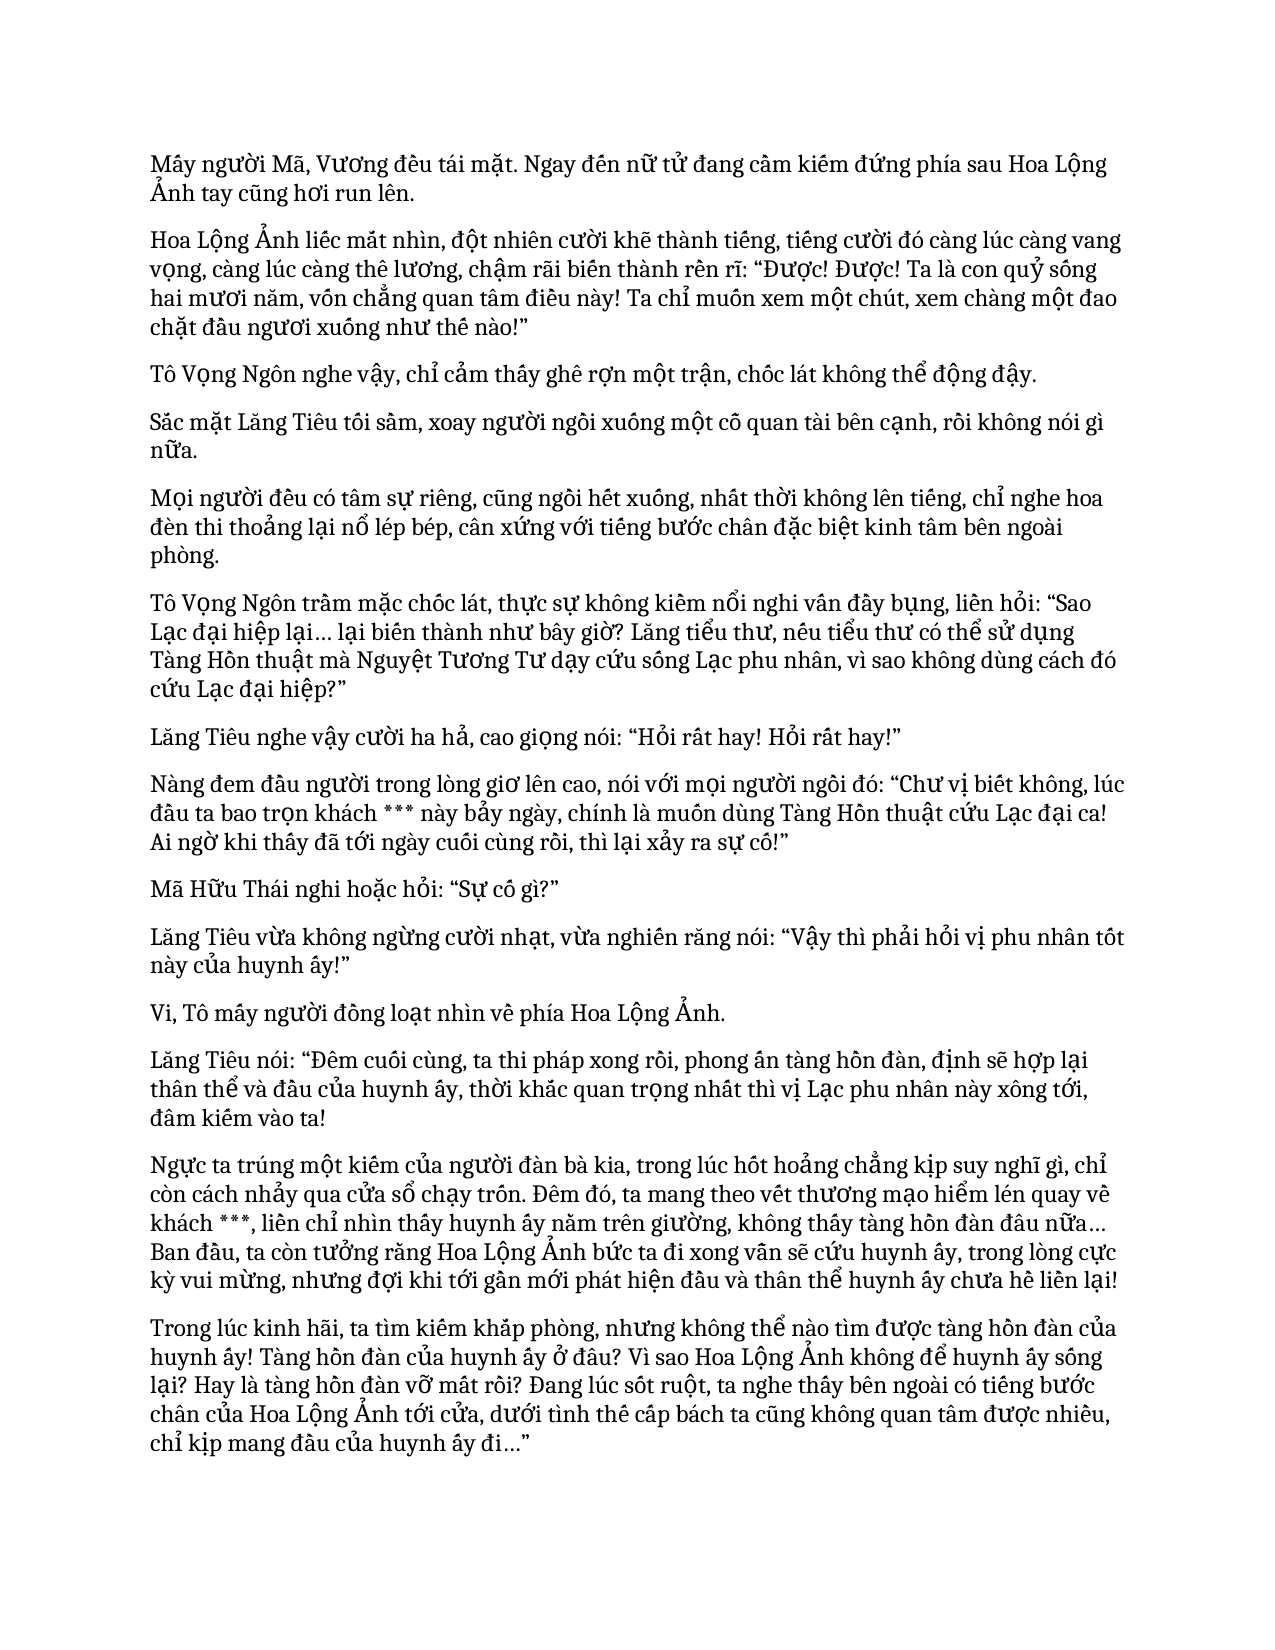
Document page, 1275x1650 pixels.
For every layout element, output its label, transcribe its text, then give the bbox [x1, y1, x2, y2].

text Lăng Tiêu nghe vậy cười ha hả, cao giọng nói: “Hỏi rất hay! Hỏi rất hay!” [150, 722, 1125, 751]
text Lăng Tiêu vừa không ngừng cười nhạt, vừa nghiến răng nói: “Vậy thì phải hỏi vị phu nhân tốt này của huynh ấy!” [150, 922, 1125, 980]
text Lăng Tiêu nói: “Đêm cuối cùng, ta thi pháp xong rồi, phong ấn tàng hồn đàn, định sẽ hợp lại thân thể và đầu của huynh ấy, thời khắc quan trọng nhất thì vị Lạc phu nhân này xông tới, đâm kiếm vào ta! [150, 1046, 1125, 1132]
text Sắc mặt Lăng Tiêu tối sầm, xoay người ngồi xuống một cỗ quan tài bên cạnh, rồi không nói gì nữa. [150, 407, 1125, 465]
text Tô Vọng Ngôn trầm mặc chốc lát, thực sự không kiềm nổi nghi vấn đầy bụng, liền hỏi: “Sao Lạc đại hiệp lại… lại biến thành như bây giờ? Lăng tiểu thư, nếu tiểu thư có thể sử dụng Tàng Hồn thuật mà Nguyệt Tương Tư dạy cứu sống Lạc phu nhân, vì sao không dùng cách đó cứu Lạc đại hiệp?” [150, 589, 1125, 704]
text Ngực ta trúng một kiếm của người đàn bà kia, trong lúc hốt hoảng chẳng kịp suy nghĩ gì, chỉ còn cách nhảy qua cửa sổ chạy trốn. Đêm đó, ta mang theo vết thương mạo hiểm lén quay về khách ***, liền chỉ nhìn thấy huynh ấy nằm trên giường, không thấy tàng hồn đàn đâu nữa… Ban đầu, ta còn tưởng rằng Hoa Lộng Ảnh bức ta đi xong vẫn sẽ cứu huynh ấy, trong lòng cực kỳ vui mừng, nhưng đợi khi tới gần mới phát hiện đầu và thân thể huynh ấy chưa hề liền lại! [150, 1151, 1125, 1295]
text Mã Hữu Thái nghi hoặc hỏi: “Sự cố gì?” [150, 875, 1125, 904]
text Mấy người Mã, Vương đều tái mặt. Ngay đến nữ tử đang cầm kiếm đứng phía sau Hoa Lộng Ảnh tay cũng hơi run lên. [150, 150, 1125, 207]
text Mọi người đều có tâm sự riêng, cũng ngồi hết xuống, nhất thời không lên tiếng, chỉ nghe hoa đèn thi thoảng lại nổ lép bép, cân xứng với tiếng bước chân đặc biệt kinh tâm bên ngoài phòng. [150, 484, 1125, 570]
text Nàng đem đầu người trong lòng giơ lên cao, nói với mọi người ngồi đó: “Chư vị biết không, lúc đầu ta bao trọn khách *** này bảy ngày, chính là muốn dùng Tàng Hồn thuật cứu Lạc đại ca! Ai ngờ khi thấy đã tới ngày cuối cùng rồi, thì lại xảy ra sự cố!” [150, 770, 1125, 856]
text Tô Vọng Ngôn nghe vậy, chỉ cảm thấy ghê rợn một trận, chốc lát không thể động đậy. [150, 360, 1125, 389]
text Vi, Tô mấy người đồng loạt nhìn về phía Hoa Lộng Ảnh. [150, 999, 1125, 1027]
text Hoa Lộng Ảnh liếc mắt nhìn, đột nhiên cười khẽ thành tiếng, tiếng cười đó càng lúc càng vang vọng, càng lúc càng thê lương, chậm rãi biến thành rền rĩ: “Được! Được! Ta là con quỷ sống hai mươi năm, vốn chẳng quan tâm điều này! Ta chỉ muốn xem một chút, xem chàng một đao chặt đầu ngươi xuống như thế nào!” [150, 226, 1125, 341]
text Trong lúc kinh hãi, ta tìm kiếm khắp phòng, nhưng không thể nào tìm được tàng hồn đàn của huynh ấy! Tàng hồn đàn của huynh ấy ở đâu? Vì sao Hoa Lộng Ảnh không để huynh ấy sống lại? Hay là tàng hồn đàn vỡ mất rồi? Đang lúc sốt ruột, ta nghe thấy bên ngoài có tiếng bước chân của Hoa Lộng Ảnh tới cửa, dưới tình thế cấp bách ta cũng không quan tâm được nhiều, chỉ kịp mang đầu của huynh ấy đi…” [150, 1314, 1125, 1457]
